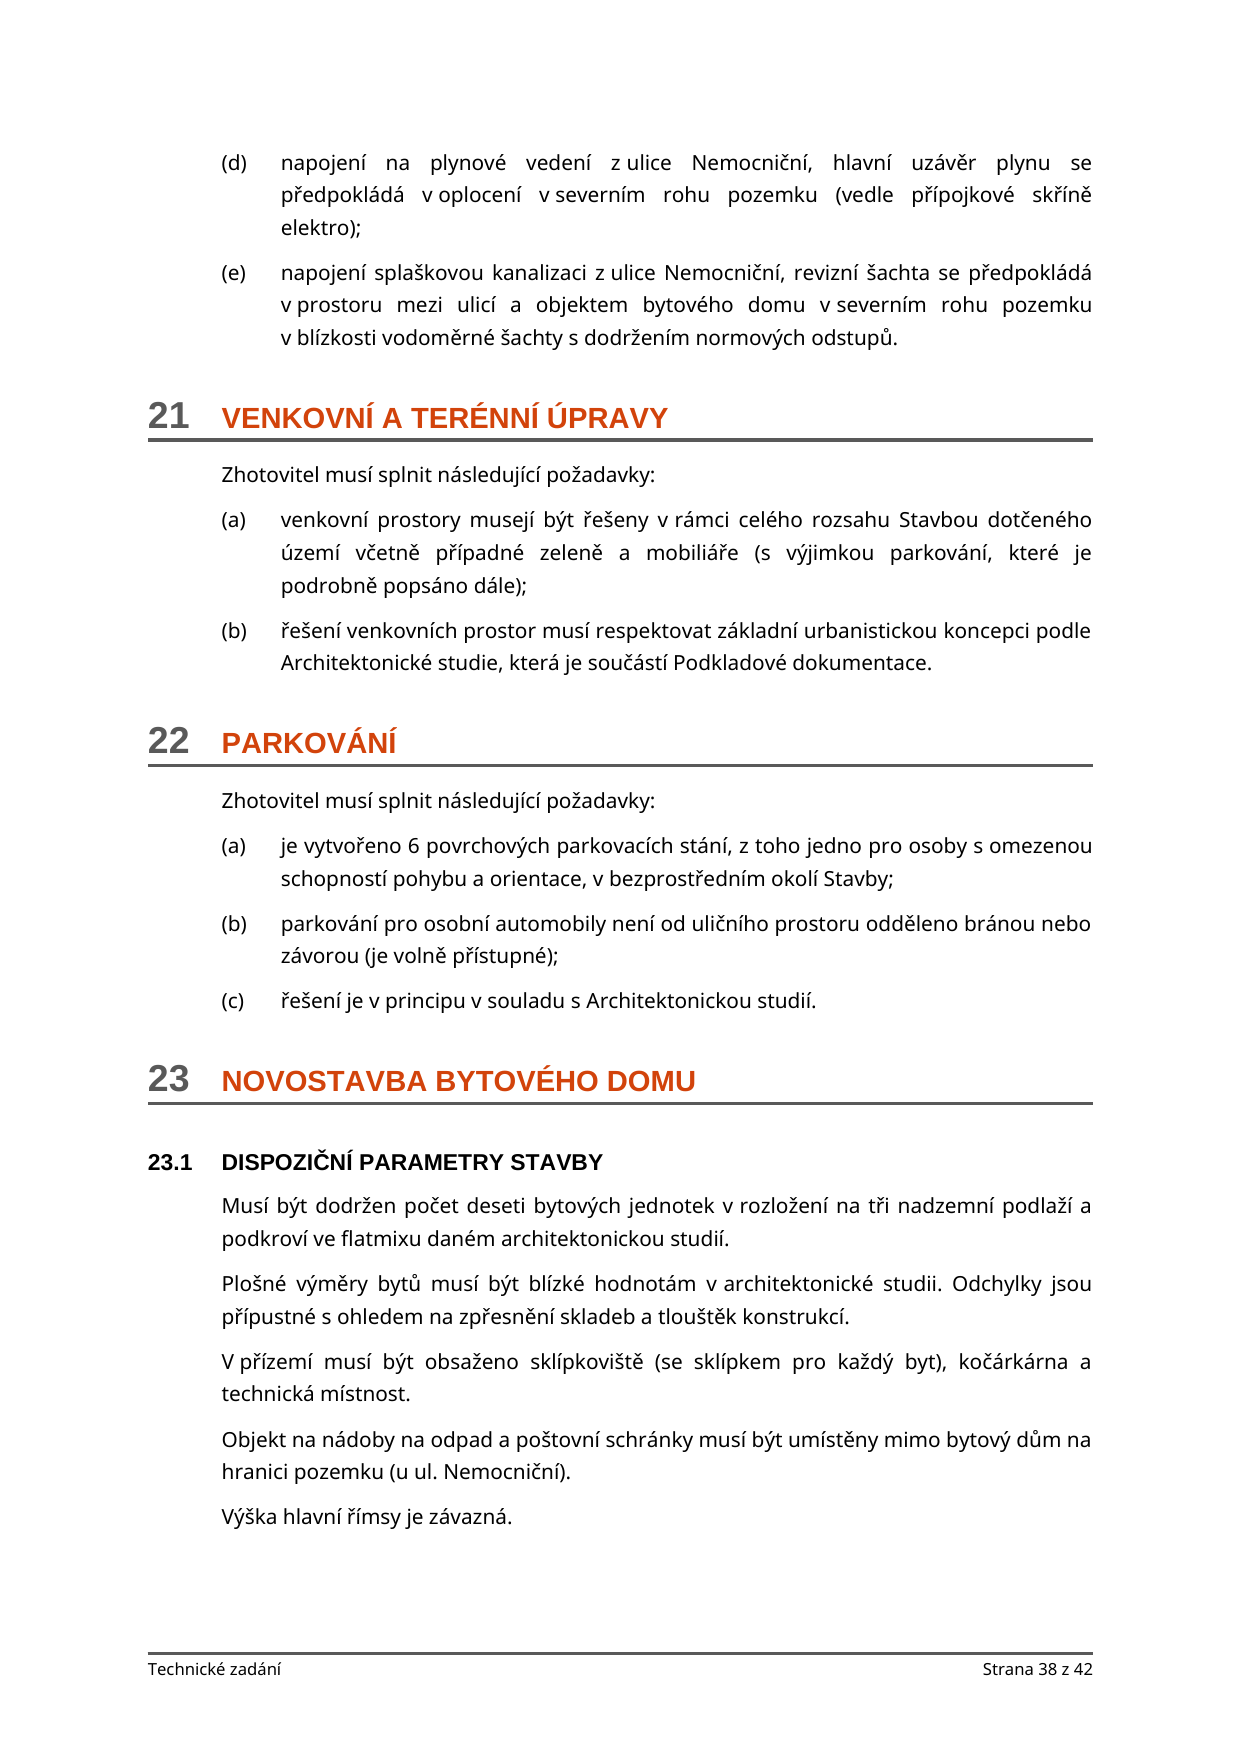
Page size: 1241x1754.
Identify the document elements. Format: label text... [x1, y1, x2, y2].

text Objekt na nádoby na odpad a poštovní schránky musí být umístěny mimo bytový dům na hranici pozemku (u ul. Nemocniční). [148, 1425, 1093, 1486]
text Výška hlavní římsy je závazná. [148, 1502, 1093, 1531]
text Venkovní a terénní úpravy [148, 393, 1093, 438]
text venkovní prostory musejí být řešeny v rámci celého rozsahu Stavbou dotčeného území včetně případné zeleně a mobiliáře (s výjimkou parkování, které je podrobně popsáno dále); [221, 506, 1093, 599]
text NOVOSTAVBA BYTOVÉHO DOMU [148, 1057, 1093, 1102]
text Zhotovitel musí splnit následující požadavky: [148, 461, 1093, 489]
text Plošné výměry bytů musí být blízké hodnotám v architektonické studii. Odchylky jsou přípustné s ohledem na zpřesnění skladeb a tlouštěk konstrukcí. [148, 1269, 1093, 1330]
text Zhotovitel musí splnit následující požadavky: [148, 786, 1093, 814]
text řešení venkovních prostor musí respektovat základní urbanistickou koncepci podle Architektonické studie, která je součástí Podkladové dokumentace. [221, 616, 1093, 677]
text řešení je v principu v souladu s Architektonickou studií. [221, 986, 1093, 1015]
text Musí být dodržen počet deseti bytových jednotek v rozložení na tři nadzemní podlaží a podkroví ve flatmixu daném architektonickou studií. [148, 1192, 1093, 1253]
text V přízemí musí být obsaženo sklípkoviště (se sklípkem pro každý byt), kočárkárna a technická místnost. [148, 1347, 1093, 1408]
text je vytvořeno 6 povrchových parkovacích stání, z toho jedno pro osoby s omezenou schopností pohybu a orientace, v bezprostředním okolí Stavby; [221, 831, 1093, 892]
text Parkování [148, 719, 1093, 764]
text napojení na plynové vedení z ulice Nemocniční, hlavní uzávěr plynu se předpokládá v oplocení v severním rohu pozemku (vedle přípojkové skříně elektro); [221, 148, 1093, 241]
text dispoziční parametry stavby [148, 1149, 1093, 1175]
text parkování pro osobní automobily není od uličního prostoru odděleno bránou nebo závorou (je volně přístupné); [221, 909, 1093, 970]
text napojení splaškovou kanalizaci z ulice Nemocniční, revizní šachta se předpokládá v prostoru mezi ulicí a objektem bytového domu v severním rohu pozemku v blízkosti vodoměrné šachty s dodržením normových odstupů. [221, 258, 1093, 352]
